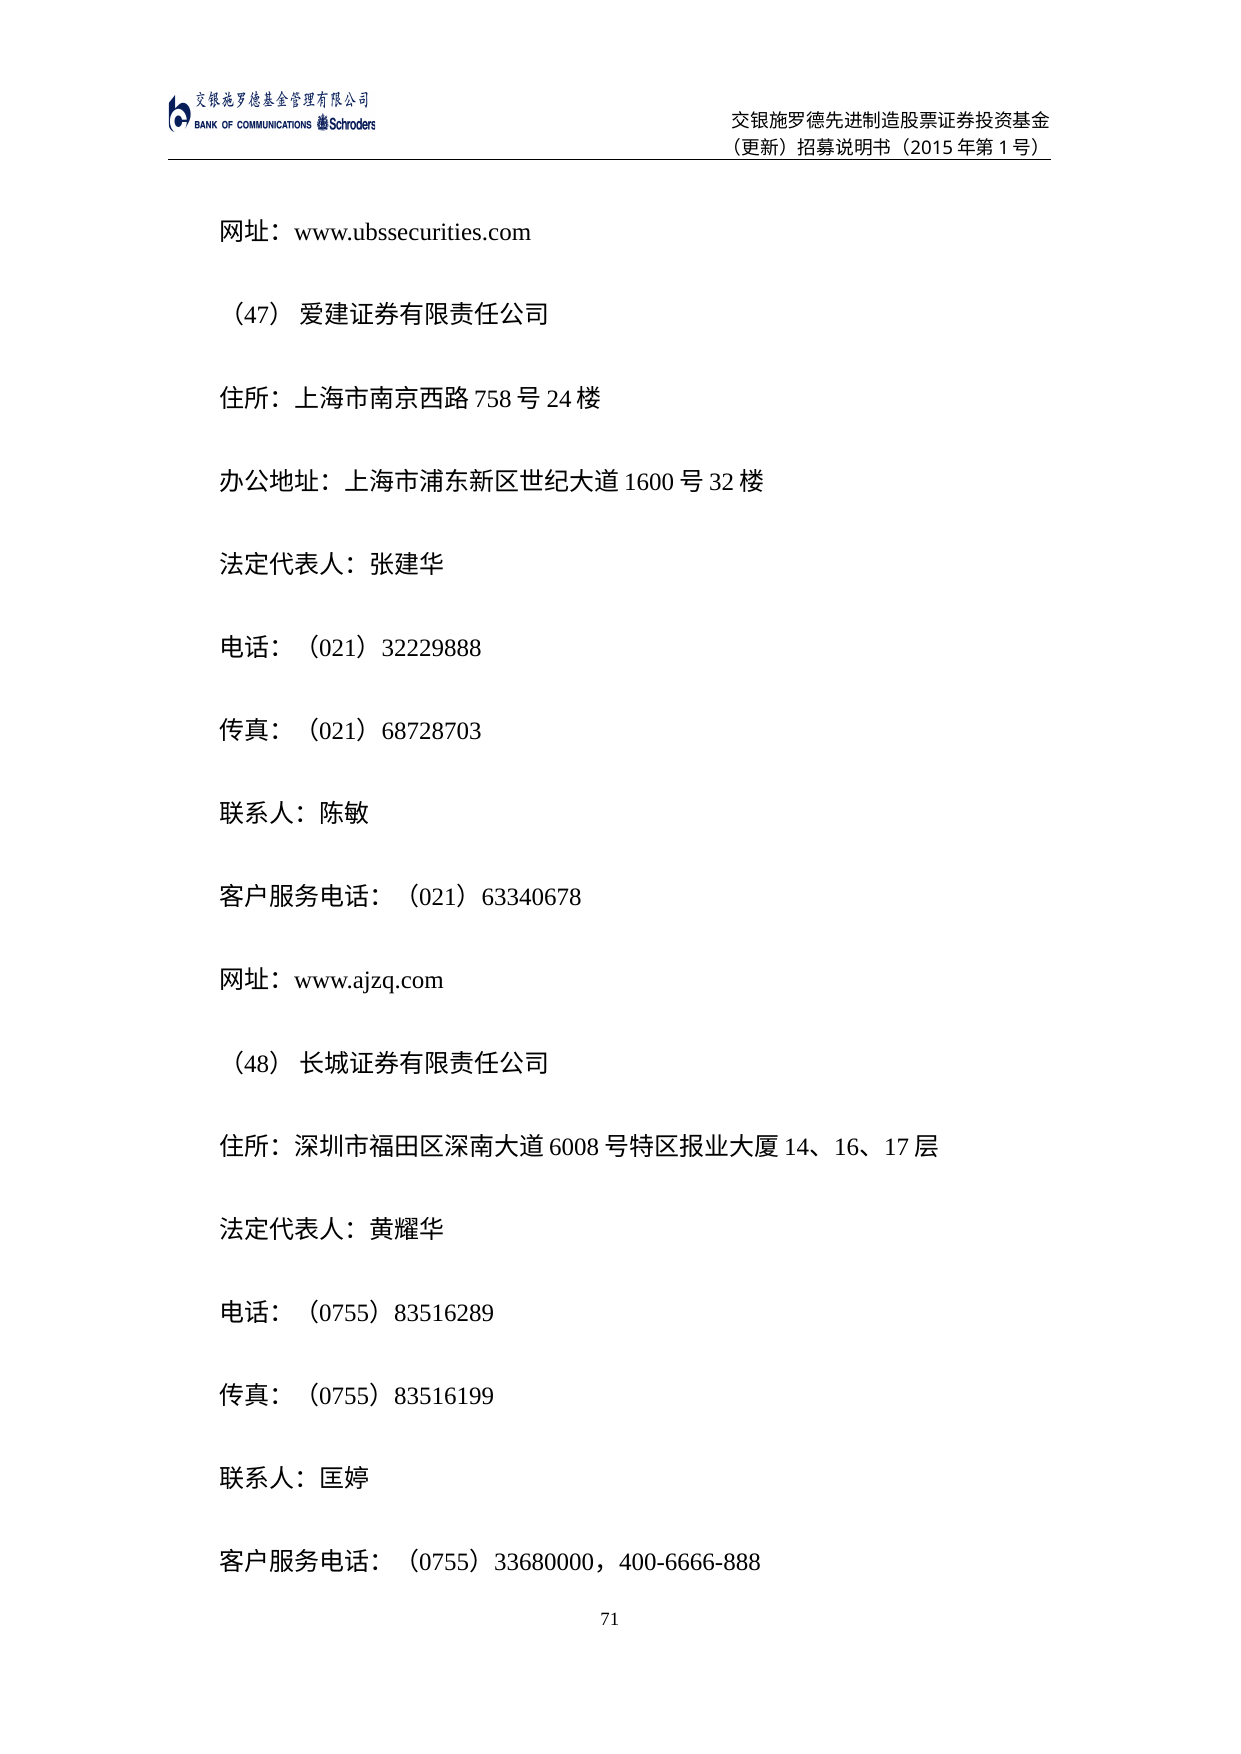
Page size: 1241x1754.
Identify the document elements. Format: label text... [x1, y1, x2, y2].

text （48） 长城证券有限责任公司 [169, 1029, 1050, 1094]
text 客户服务电话：（021）63340678 [169, 862, 1050, 927]
text 法定代表人：张建华 [169, 530, 1050, 595]
text 联系人：匡婷 [169, 1444, 1050, 1509]
picture [168, 91, 376, 132]
text 传真：（0755）83516199 [169, 1361, 1050, 1426]
text 电话：（0755）83516289 [169, 1278, 1050, 1343]
text 联系人：陈敏 [169, 779, 1050, 844]
text 法定代表人：黄耀华 [169, 1195, 1050, 1260]
text 网址：www.ajzq.com [169, 946, 1050, 1011]
text （47） 爱建证券有限责任公司 [169, 281, 1050, 346]
text 客户服务电话：（0755）33680000，400-6666-888 [169, 1527, 1050, 1592]
text 住所：深圳市福田区深南大道6008号特区报业大厦14、16、17层 [169, 1112, 1050, 1177]
text 传真：（021）68728703 [169, 696, 1050, 761]
text 电话：（021）32229888 [169, 613, 1050, 678]
text 住所：上海市南京西路758号24楼 [169, 364, 1050, 429]
text 办公地址：上海市浦东新区世纪大道1600号32楼 [169, 447, 1050, 512]
text 网址：www.ubssecurities.com [169, 197, 1050, 262]
